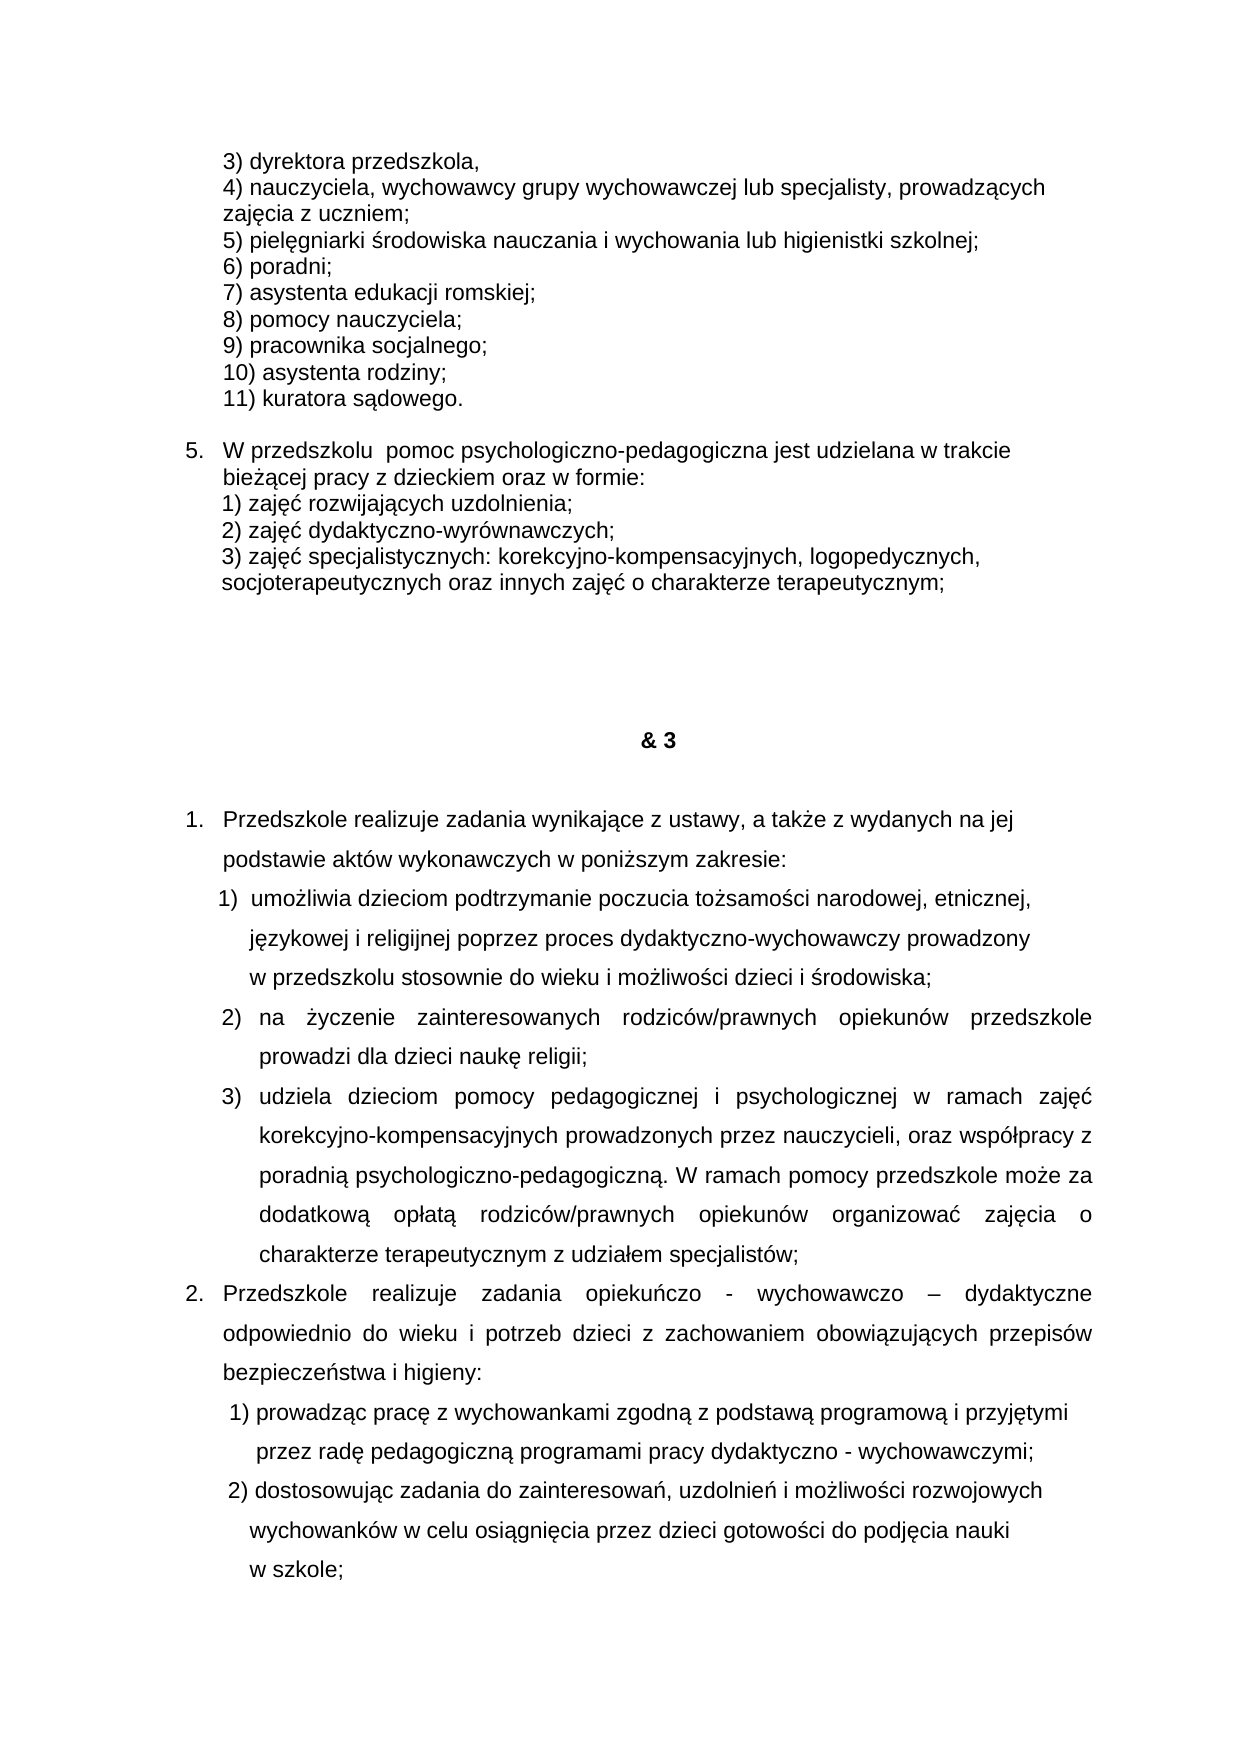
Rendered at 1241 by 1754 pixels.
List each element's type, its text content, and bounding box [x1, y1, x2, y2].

text wychowanków w celu osiągnięcia przez dzieci gotowości do podjęcia nauki [148, 1517, 1093, 1543]
text językowej i religijnej poprzez proces dydaktyczno-wychowawczy prowadzony [148, 925, 1093, 951]
text 1) prowadząc pracę z wychowankami zgodną z podstawą programową i przyjętymi [223, 1398, 1093, 1425]
list 9) pracownika socjalnego; [223, 332, 1093, 358]
list W przedszkolu pomoc psychologiczno-pedagogiczna jest udzielana w trakcie bieżącej pracy z dzieckiem oraz w formie: [185, 437, 1093, 490]
list 3) dyrektora przedszkola, [223, 148, 1093, 174]
text 3) zajęć specjalistycznych: korekcyjno-kompensacyjnych, logopedycznych, [148, 543, 1093, 569]
list 6) poradni; [223, 253, 1093, 279]
text & 3 [148, 727, 1093, 754]
list 10) asystenta rodziny; [223, 358, 1093, 385]
text w szkole; [148, 1556, 1093, 1583]
list Przedszkole realizuje zadania wynikające z ustawy, a także z wydanych na jej [185, 806, 1093, 833]
text 2) dostosowując zadania do zainteresowań, uzdolnień i możliwości rozwojowych [221, 1477, 1093, 1504]
list 8) pomocy nauczyciela; [223, 306, 1093, 332]
list 7) asystenta edukacji romskiej; [223, 279, 1093, 306]
text socjoterapeutycznych oraz innych zajęć o charakterze terapeutycznym; [148, 569, 1093, 596]
list 11) kuratora sądowego. [223, 385, 1093, 411]
list Przedszkole realizuje zadania opiekuńczo - wychowawczo – dydaktyczne odpowiednio do wieku i potrzeb dzieci z zachowaniem obowiązujących przepisów bezpieczeństwa i higieny: [185, 1280, 1093, 1385]
text 2) zajęć dydaktyczno-wyrównawczych; [148, 517, 1093, 543]
list 4) nauczyciela, wychowawcy grupy wychowawczej lub specjalisty, prowadzących zajęcia z uczniem; [223, 174, 1093, 227]
list udziela dzieciom pomocy pedagogicznej i psychologicznej w ramach zajęć korekcyjno-kompensacyjnych prowadzonych przez nauczycieli, oraz współpracy z poradnią psychologiczno-pedagogiczną. W ramach pomocy przedszkole może za dodatkową opłatą rodziców/prawnych opiekunów organizować zajęcia o charakterze terapeutycznym z udziałem specjalistów; [221, 1083, 1093, 1267]
text podstawie aktów wykonawczych w poniższym zakresie: [223, 846, 1093, 872]
text w przedszkolu stosownie do wieku i możliwości dzieci i środowiska; [148, 964, 1093, 991]
list 5) pielęgniarki środowiska nauczania i wychowania lub higienistki szkolnej; [223, 227, 1093, 253]
list na życzenie zainteresowanych rodziców/prawnych opiekunów przedszkole prowadzi dla dzieci naukę religii; [221, 1004, 1093, 1069]
text 1) zajęć rozwijających uzdolnienia; [148, 490, 1093, 517]
text 1) umożliwia dzieciom podtrzymanie poczucia tożsamości narodowej, etnicznej, [148, 885, 1093, 912]
text przez radę pedagogiczną programami pracy dydaktyczno - wychowawczymi; [148, 1438, 1093, 1464]
